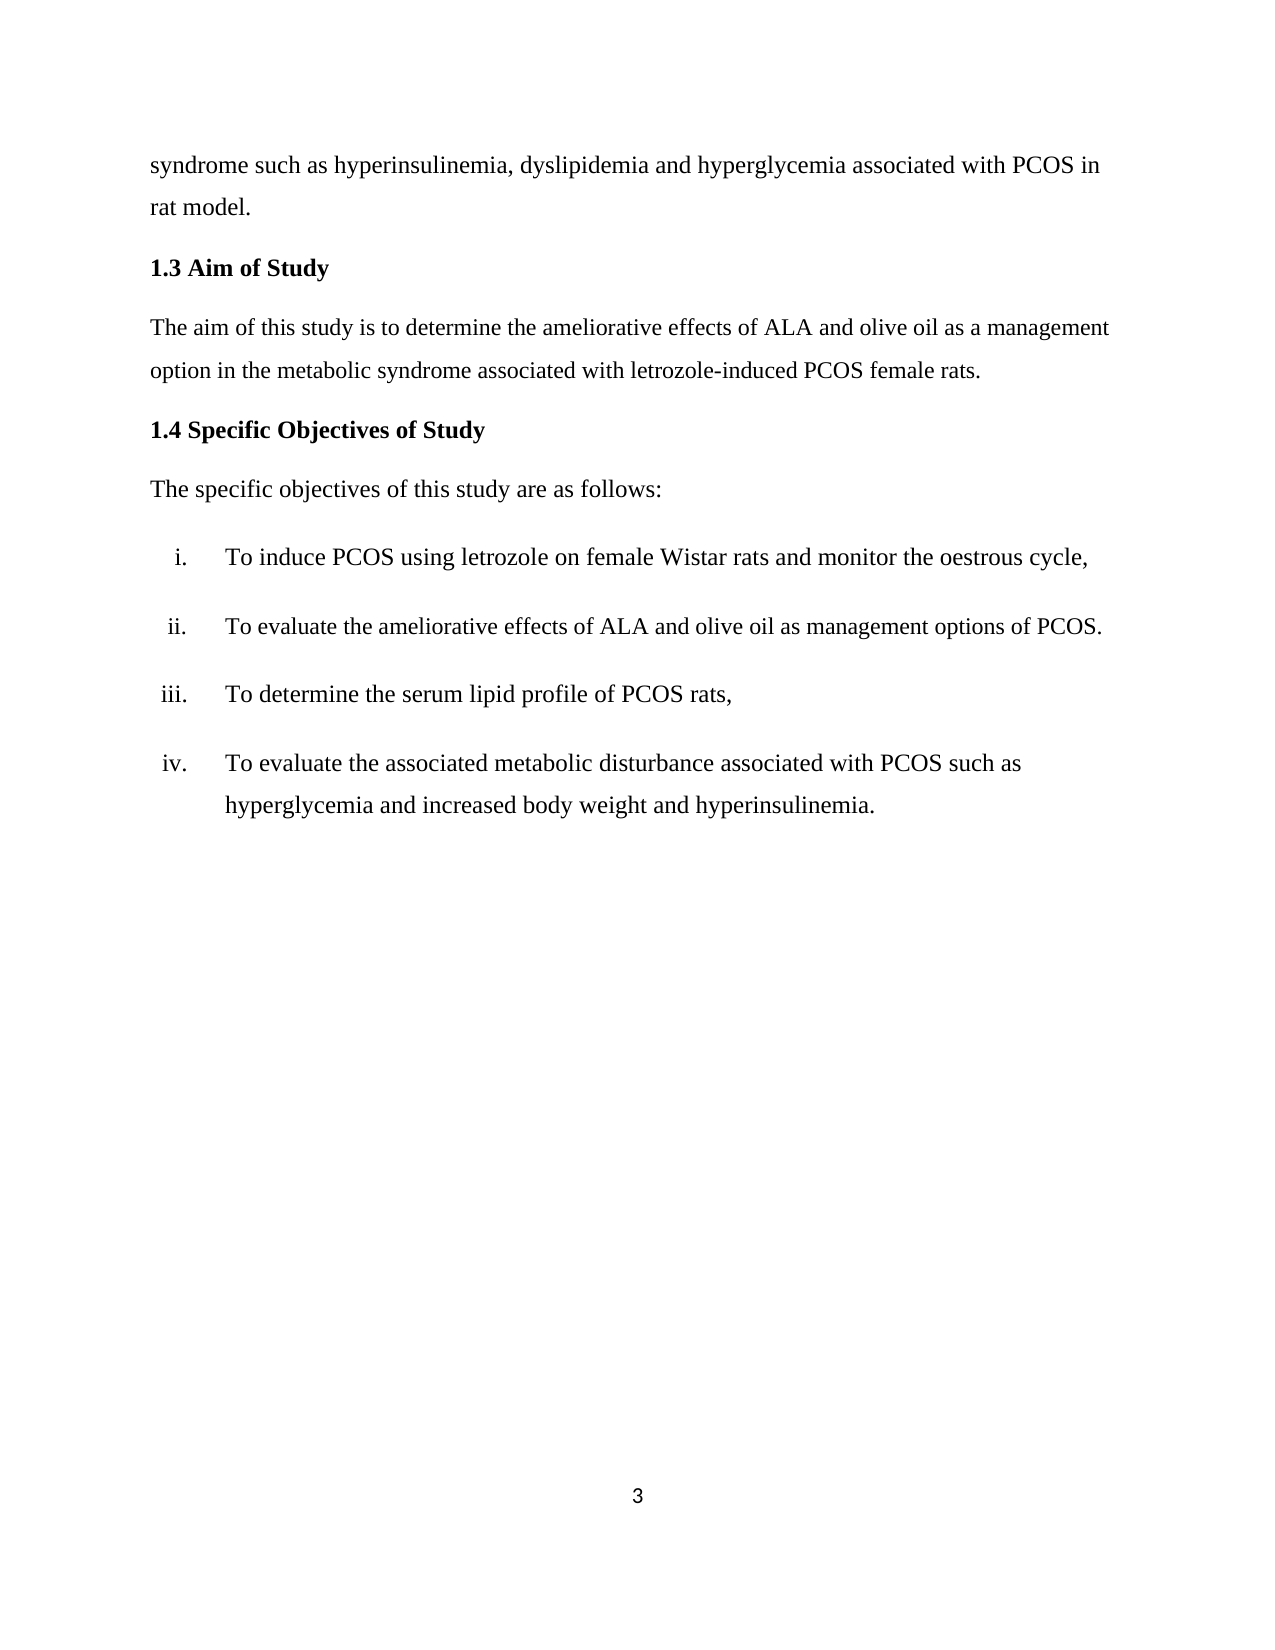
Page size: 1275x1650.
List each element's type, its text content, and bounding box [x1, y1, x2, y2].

list To induce PCOS using letrozole on female Wistar rats and monitor the oestrous cycle, [174, 542, 1125, 571]
text The aim of this study is to determine the ameliorative effects of ALA and olive oil as a management option in the metabolic syndrome associated with letrozole-induced PCOS female rats. [150, 313, 1125, 383]
text The specific objectives of this study are as follows: [150, 474, 1125, 503]
text 3 [150, 1481, 1125, 1509]
text 1.4 Specific Objectives of Study [150, 415, 1125, 444]
list To evaluate the ameliorative effects of ALA and olive oil as management options of PCOS. [167, 612, 1125, 639]
list To evaluate the associated metabolic disturbance associated with PCOS such as hyperglycemia and increased body weight and hyperinsulinemia. [162, 748, 1125, 818]
list To determine the serum lipid profile of PCOS rats, [161, 679, 1125, 707]
text syndrome such as hyperinsulinemia, dyslipidemia and hyperglycemia associated with PCOS in rat model. [150, 151, 1125, 221]
text 1.3 Aim of Study [150, 253, 1125, 281]
